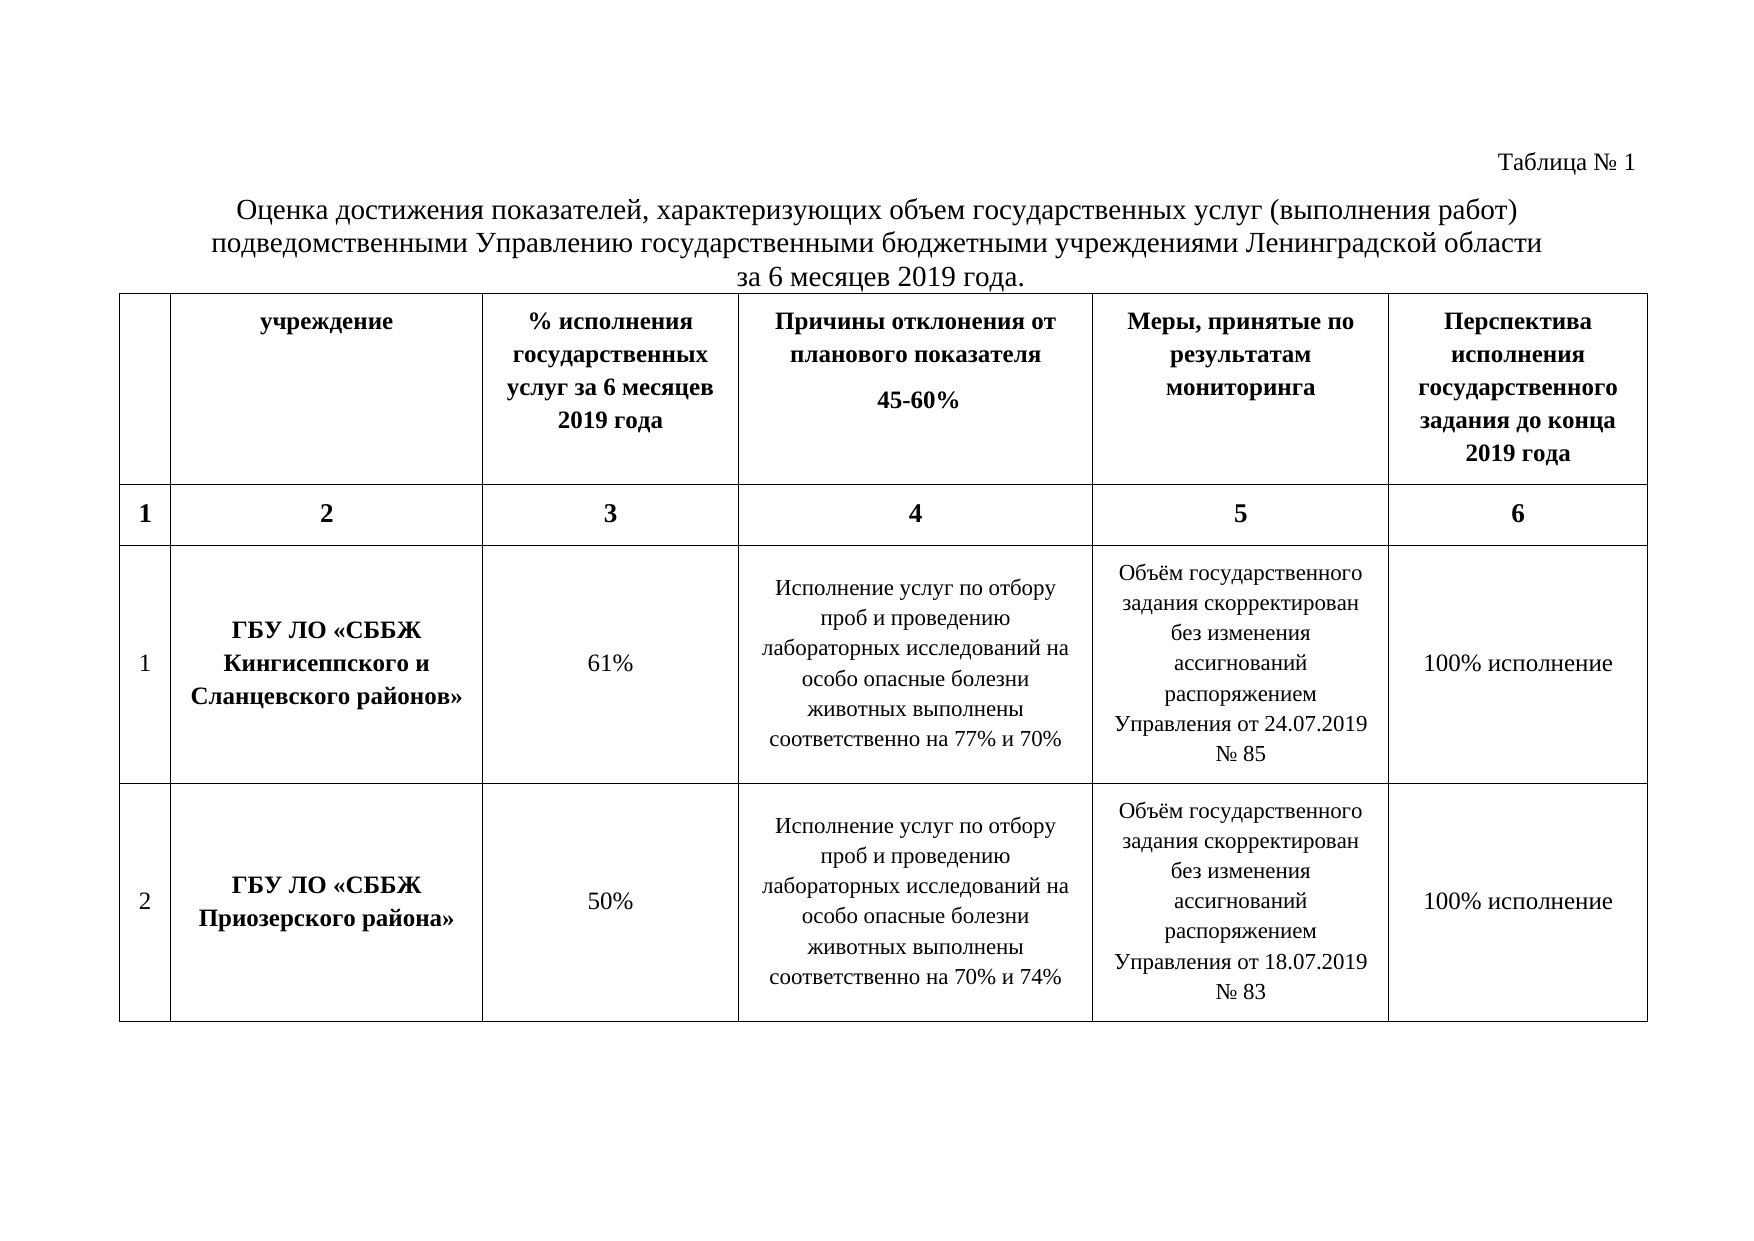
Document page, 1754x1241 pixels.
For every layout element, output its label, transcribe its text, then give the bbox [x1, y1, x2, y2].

table_header учреждение [171, 294, 482, 484]
table_cell ГБУ ЛО «СББЖ Приозерского района» [171, 784, 482, 1021]
table_header % исполнения государственных услуг за 6 месяцев 2019 года [483, 294, 738, 484]
table_cell Исполнение услуг по отбору проб и проведению лабораторных исследований на особо опасные болезни животных выполнены соответственно на 77% и 70% [739, 546, 1092, 783]
table_cell 3 [483, 485, 738, 545]
table_header Перспектива исполнения государственного задания до конца 2019 года [1389, 294, 1647, 484]
table_cell Исполнение услуг по отбору проб и проведению лабораторных исследований на особо опасные болезни животных выполнены соответственно на 70% и 74% [739, 784, 1092, 1021]
table_cell 61% [483, 546, 738, 783]
table_header Меры, принятые по результатам мониторинга [1093, 294, 1388, 484]
table_cell 2 [171, 485, 482, 545]
table_cell Объём государственного задания скорректирован без изменения ассигнований распоряжением Управления от 24.07.2019 № 85 [1093, 546, 1388, 783]
table_cell ГБУ ЛО «СББЖ Кингисеппского и Сланцевского районов» [171, 546, 482, 783]
table_cell 6 [1389, 485, 1647, 545]
table_header Причины отклонения от планового показателя 45-60% [739, 294, 1092, 484]
table_cell 5 [1093, 485, 1388, 545]
table_header [120, 294, 170, 484]
table_cell 50% [483, 784, 738, 1021]
text Оценка достижения показателей, характеризующих объем государственных услуг (выполнения работ) подведомственными Управлению государственными бюджетными учреждениями Ленинградской области [118, 192, 1636, 259]
table_cell 100% исполнение [1389, 784, 1647, 1021]
table_cell 4 [739, 485, 1092, 545]
table_cell Объём государственного задания скорректирован без изменения ассигнований распоряжением Управления от 18.07.2019 № 83 [1093, 784, 1388, 1021]
table_cell 1 [120, 546, 170, 783]
table_cell 1 [120, 485, 170, 545]
table_cell 2 [120, 784, 170, 1021]
table_cell 100% исполнение [1389, 546, 1647, 783]
text за 6 месяцев 2019 года. [118, 259, 1636, 293]
text Таблица № 1 [118, 147, 1636, 175]
